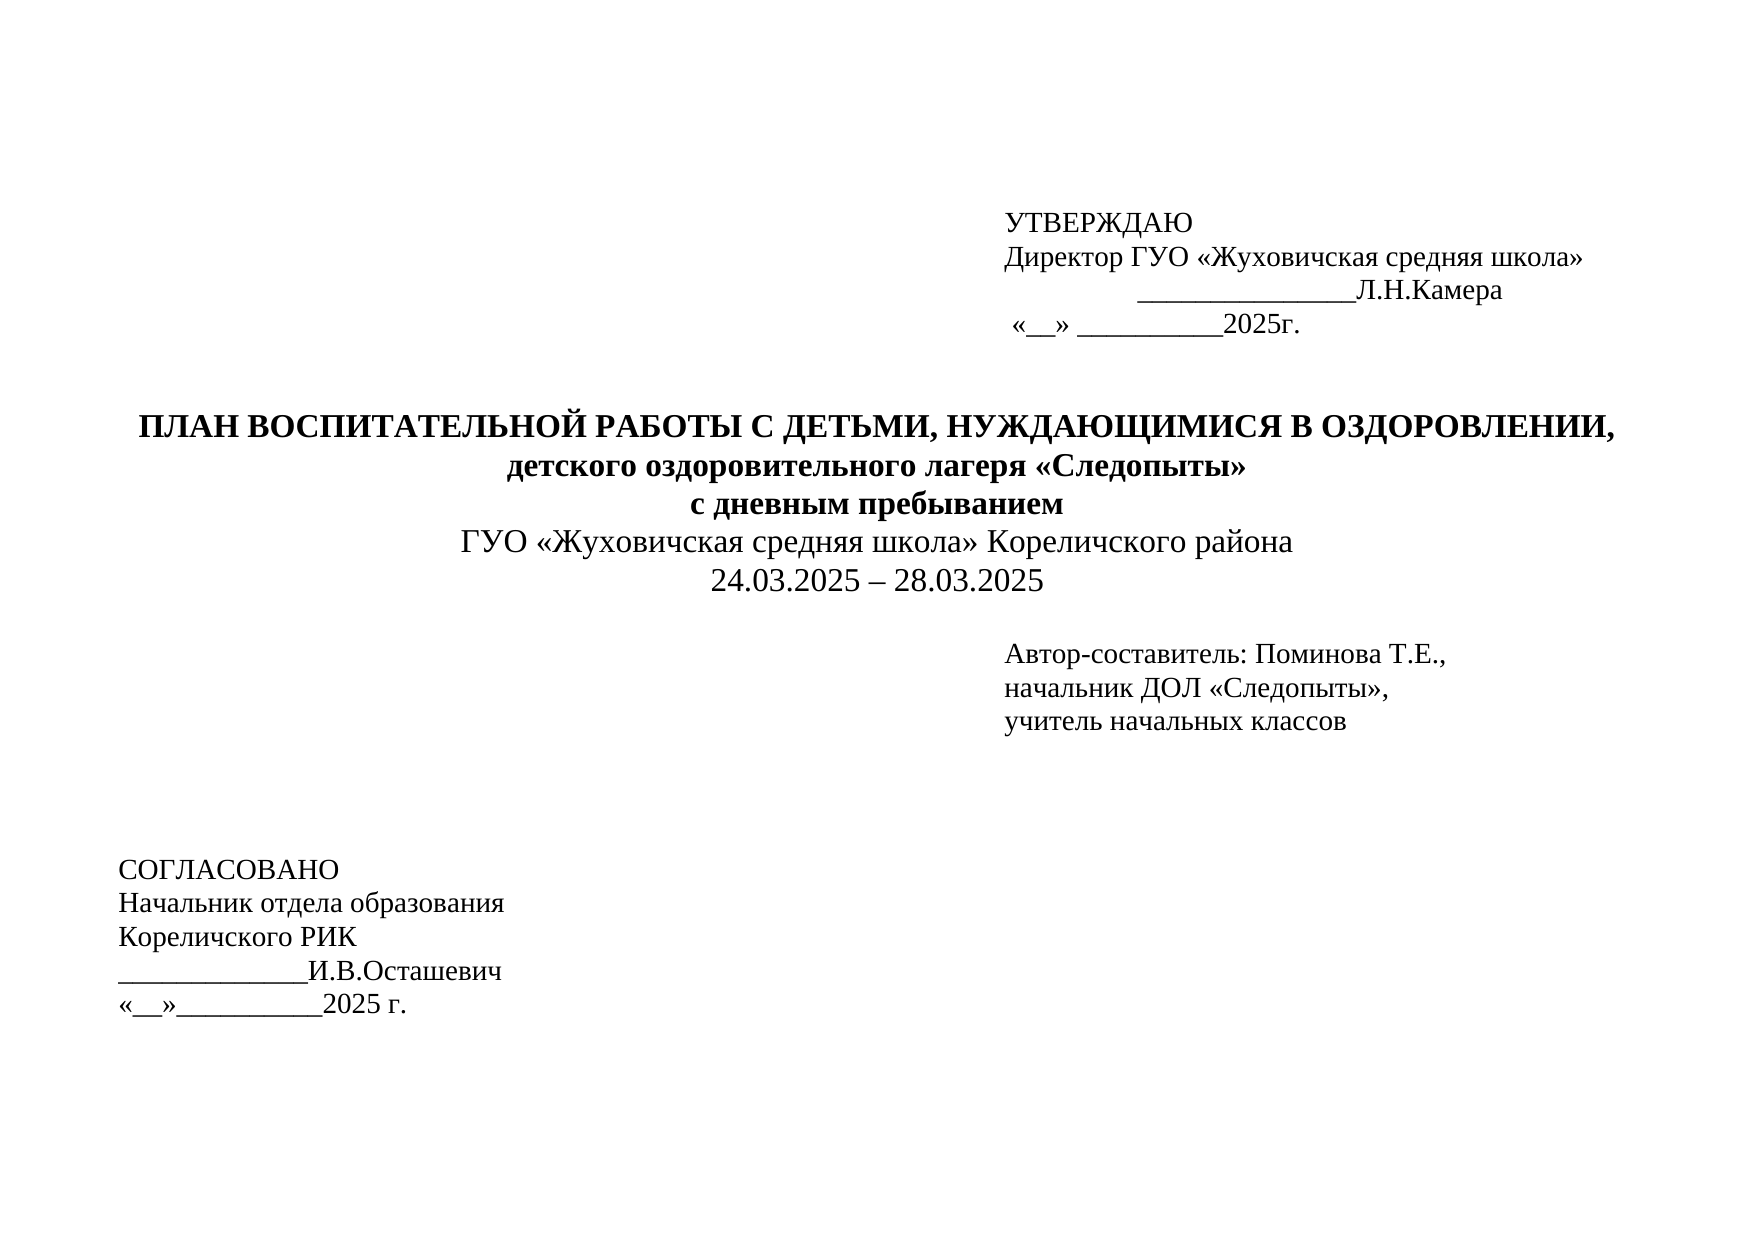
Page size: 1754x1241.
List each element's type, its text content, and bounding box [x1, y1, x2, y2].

text ПЛАН ВОСПИТАТЕЛЬНОЙ РАБОТЫ С ДЕТЬМИ, НУЖДАЮЩИМИСЯ В ОЗДОРОВЛЕНИИ, [118, 406, 1636, 445]
text начальник ДОЛ «Следопыты», [1004, 670, 1636, 703]
text Директор ГУО «Жуховичская средняя школа» [1004, 239, 1636, 272]
text учитель начальных классов [1004, 703, 1636, 737]
text _______________Л.Н.Камера [1004, 272, 1636, 306]
text Начальник отдела образования [118, 886, 591, 919]
text СОГЛАСОВАНО [118, 852, 1636, 886]
text _____________И.В.Осташевич [118, 953, 1636, 986]
text УТВЕРЖДАЮ [1004, 205, 1636, 239]
text детского оздоровительного лагеря «Следопыты» [118, 445, 1636, 483]
text Автор-составитель: Поминова Т.Е., [1004, 636, 1636, 670]
text «__»__________2025 г. [118, 986, 1636, 1020]
text ГУО «Жуховичская средняя школа» Кореличского района [118, 521, 1636, 560]
text Кореличского РИК [118, 919, 1636, 953]
text 24.03.2025 – 28.03.2025 [118, 560, 1636, 598]
text с дневным пребыванием [118, 483, 1636, 521]
text «__» __________2025г. [1004, 306, 1636, 339]
